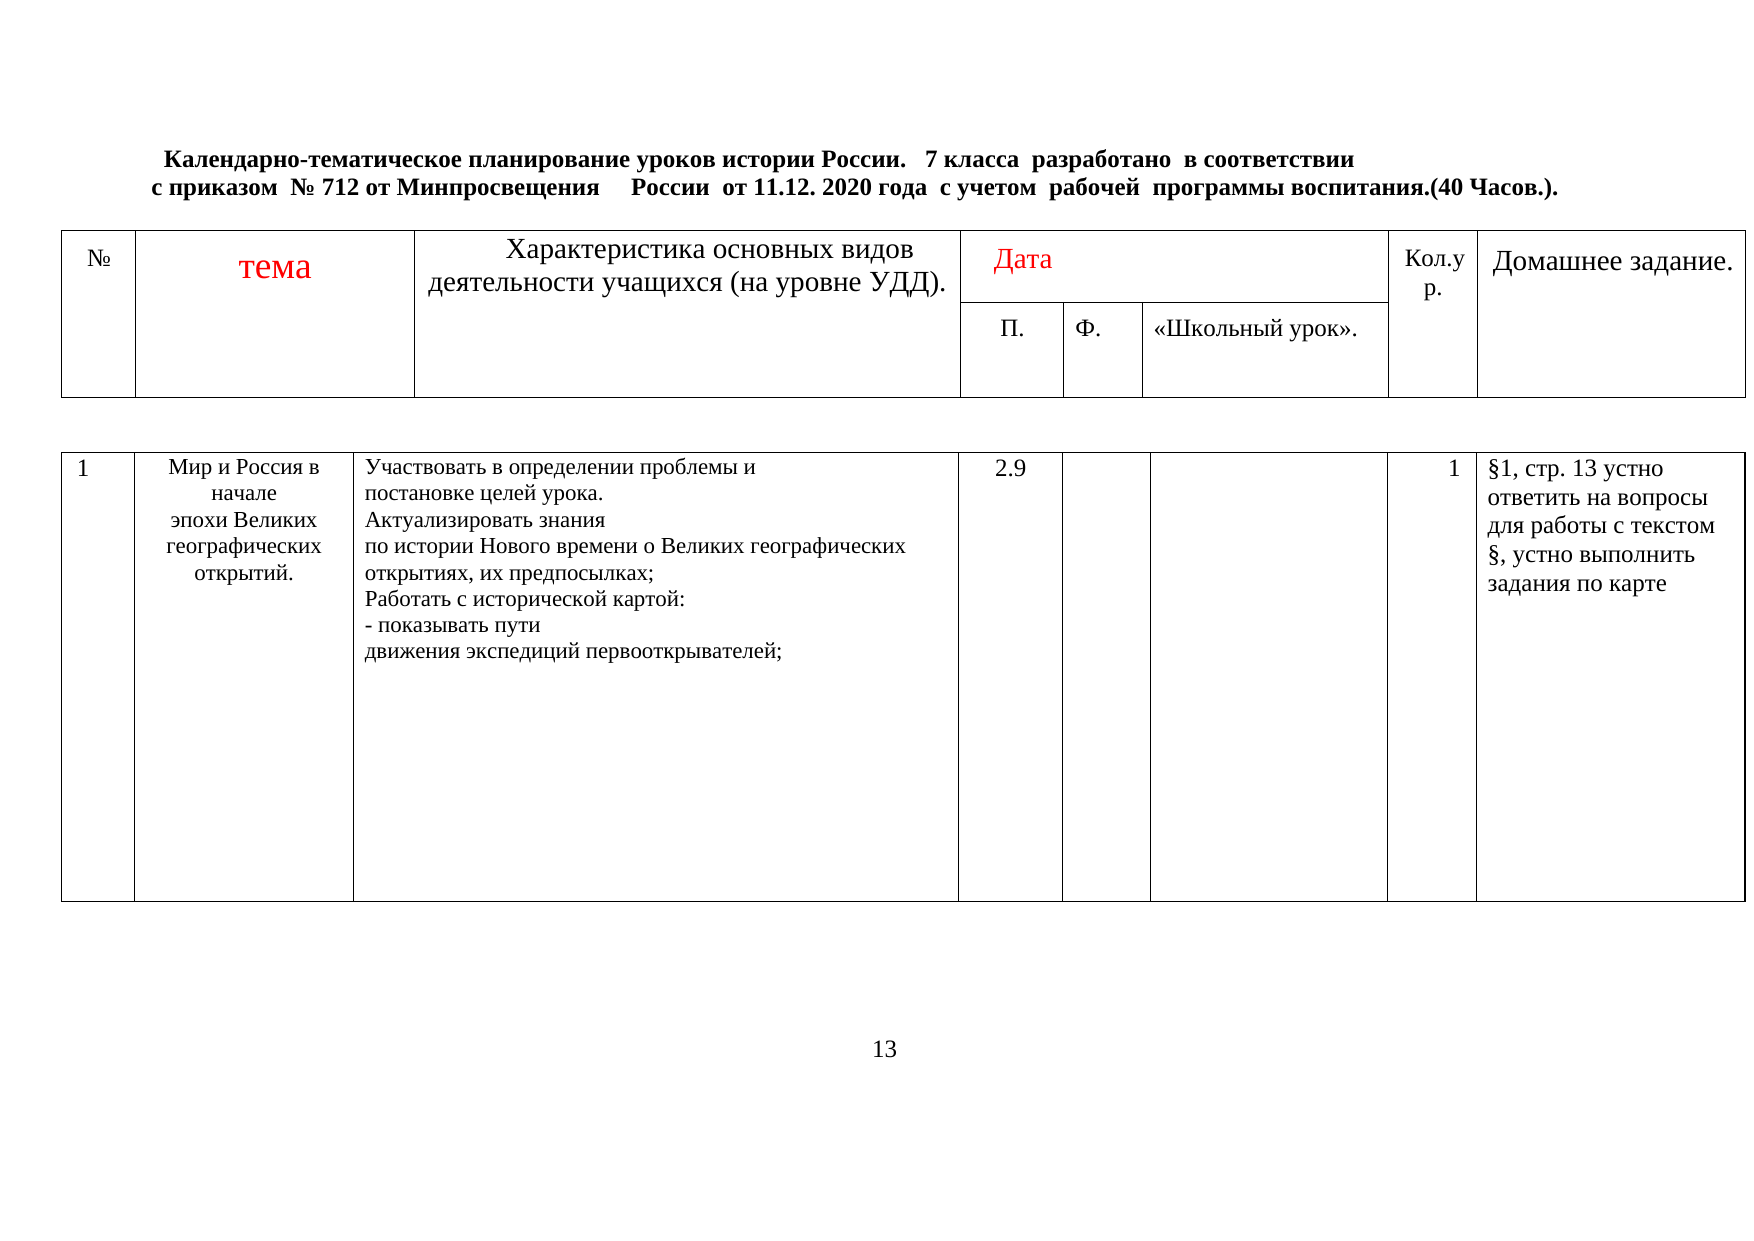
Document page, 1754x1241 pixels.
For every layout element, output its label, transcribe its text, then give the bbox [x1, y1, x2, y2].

table_header 1 [1388, 453, 1476, 901]
table_header Кол.ур. [1389, 231, 1477, 397]
table_header 2.9 [959, 453, 1062, 901]
table_header тема [136, 231, 414, 397]
table_cell П. [961, 303, 1063, 397]
table_header [1151, 453, 1387, 901]
table_header Домашнее задание. [1478, 231, 1745, 397]
table_header [1063, 453, 1150, 901]
text с приказом № 712 от Минпросвещения России от 11.12. 2020 года с учетом рабочей программы воспитания.(40 Часов.). [89, 172, 1680, 201]
table_cell «Школьный урок». [1143, 303, 1388, 397]
table_cell Ф. [1064, 303, 1142, 397]
table_header № [62, 231, 135, 397]
table_header Характеристика основных видов деятельности учащихся (на уровне УДД). [415, 231, 960, 397]
table_header Участвовать в определении проблемы и постановке целей урока. Актуализировать знания по истории Нового времени о Великих географических открытиях, их предпосылках; Работать с исторической картой: - показывать пути движения экспедиций первооткрывателей; [354, 453, 958, 901]
table_header 1 [62, 453, 134, 901]
table_header Мир и Россия в начале эпохи Великих географических открытий. [135, 453, 353, 901]
table_header Дата [961, 231, 1388, 302]
table_header §1, стр. 13 устно ответить на вопросы для работы с текстом §, устно выполнить задания по карте [1477, 453, 1744, 901]
text Календарно-тематическое планирование уроков истории России. 7 класса разработано в соответствии [89, 144, 1680, 172]
